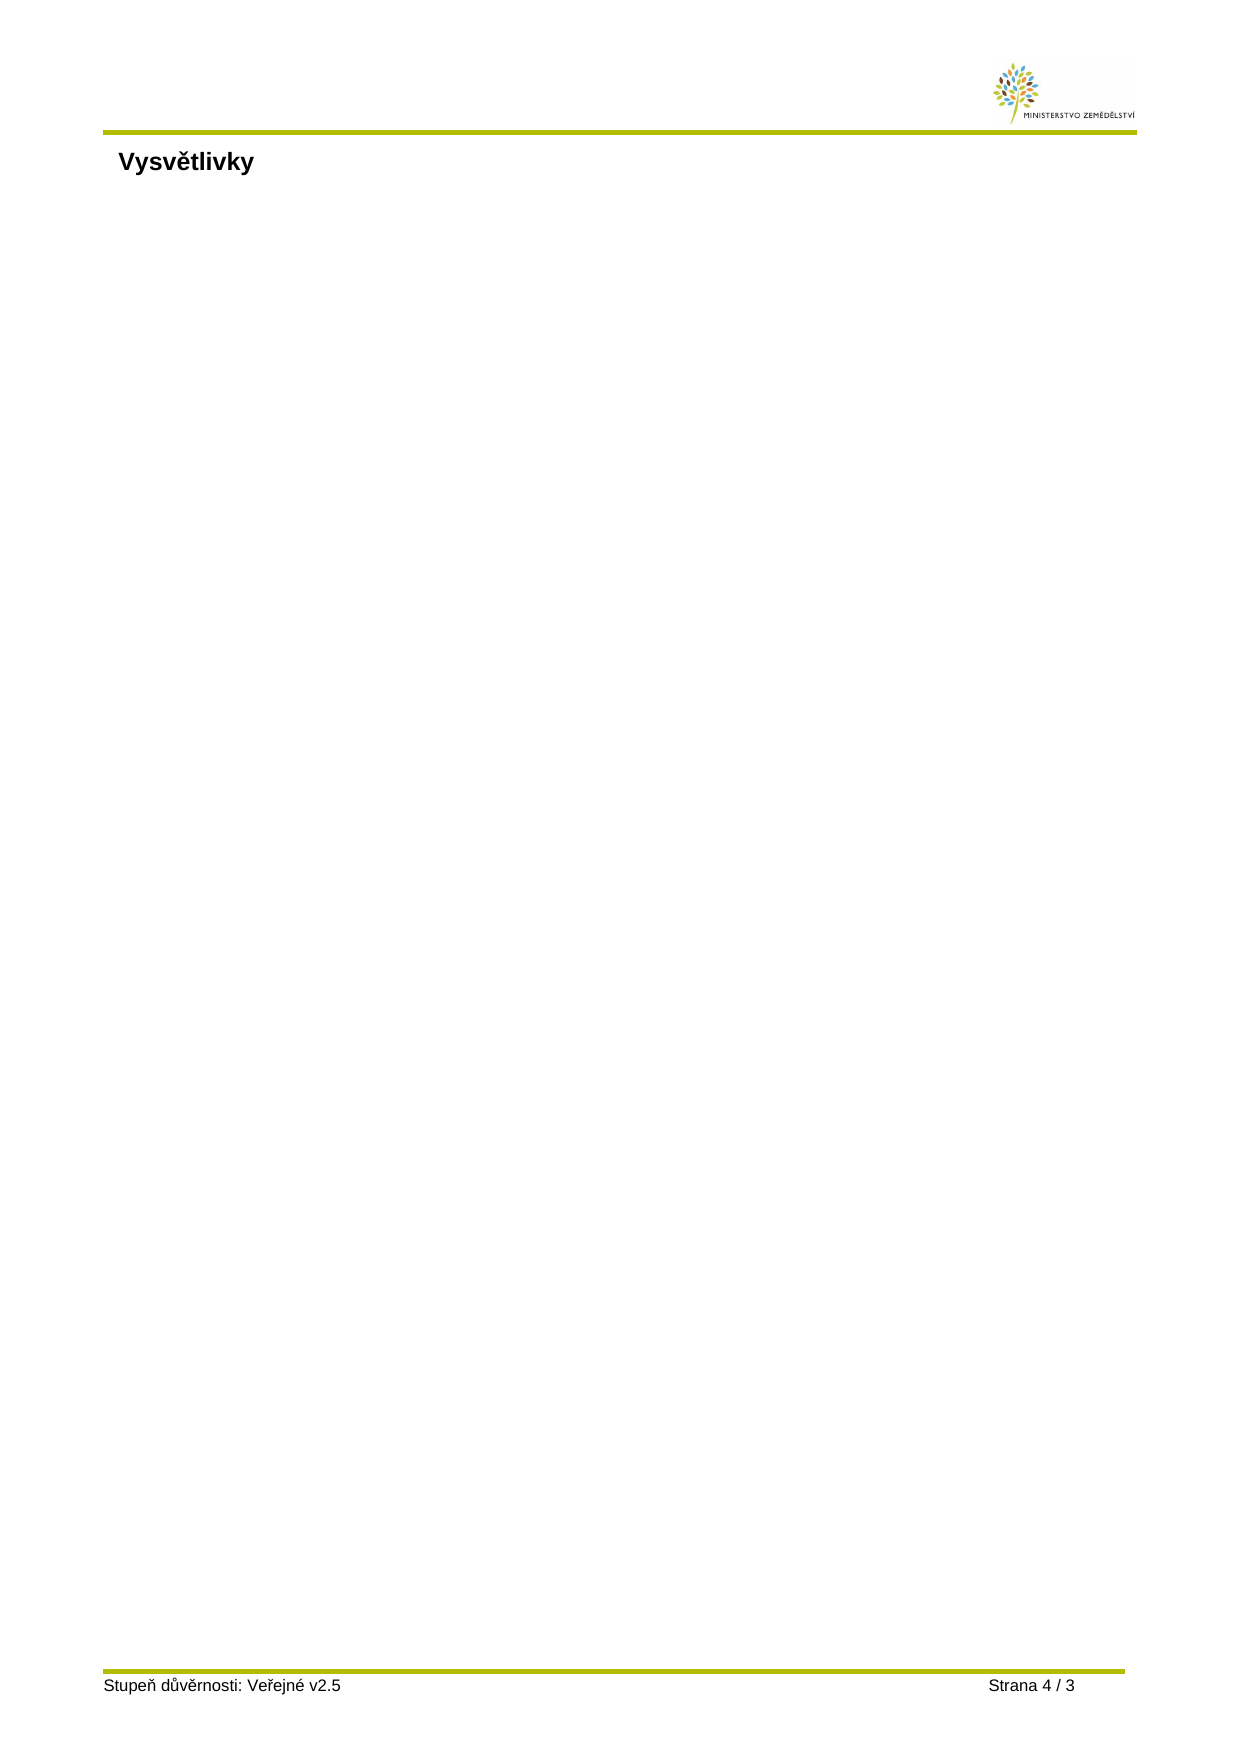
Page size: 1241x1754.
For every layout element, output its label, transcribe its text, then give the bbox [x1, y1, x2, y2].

picture [991, 59, 1137, 128]
subtitle Vysvětlivky [118, 147, 1092, 176]
